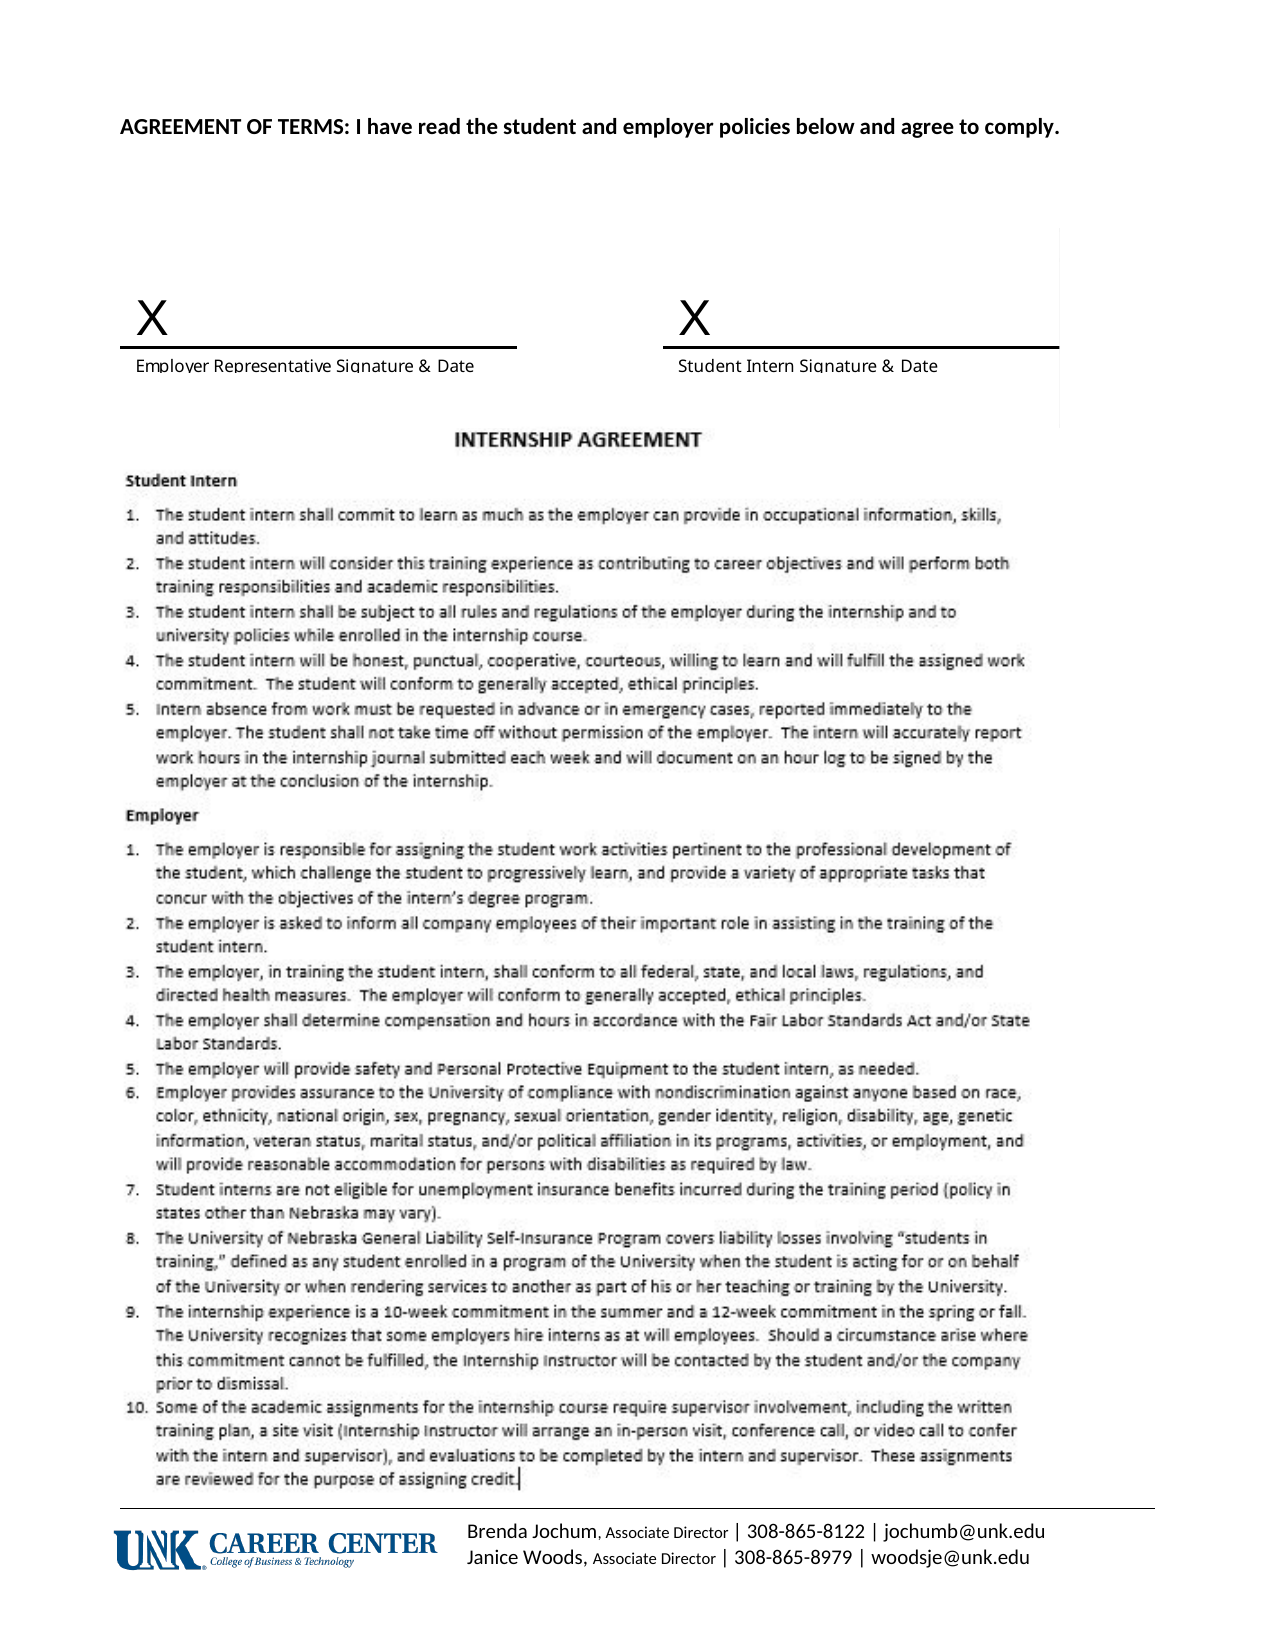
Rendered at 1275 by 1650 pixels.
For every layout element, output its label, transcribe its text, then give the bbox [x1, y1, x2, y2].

picture [111, 414, 1057, 1502]
picture [87, 1520, 458, 1580]
text AGREEMENT OF TERMS: I have read the student and employer policies below and agree to comply. [120, 112, 1155, 141]
